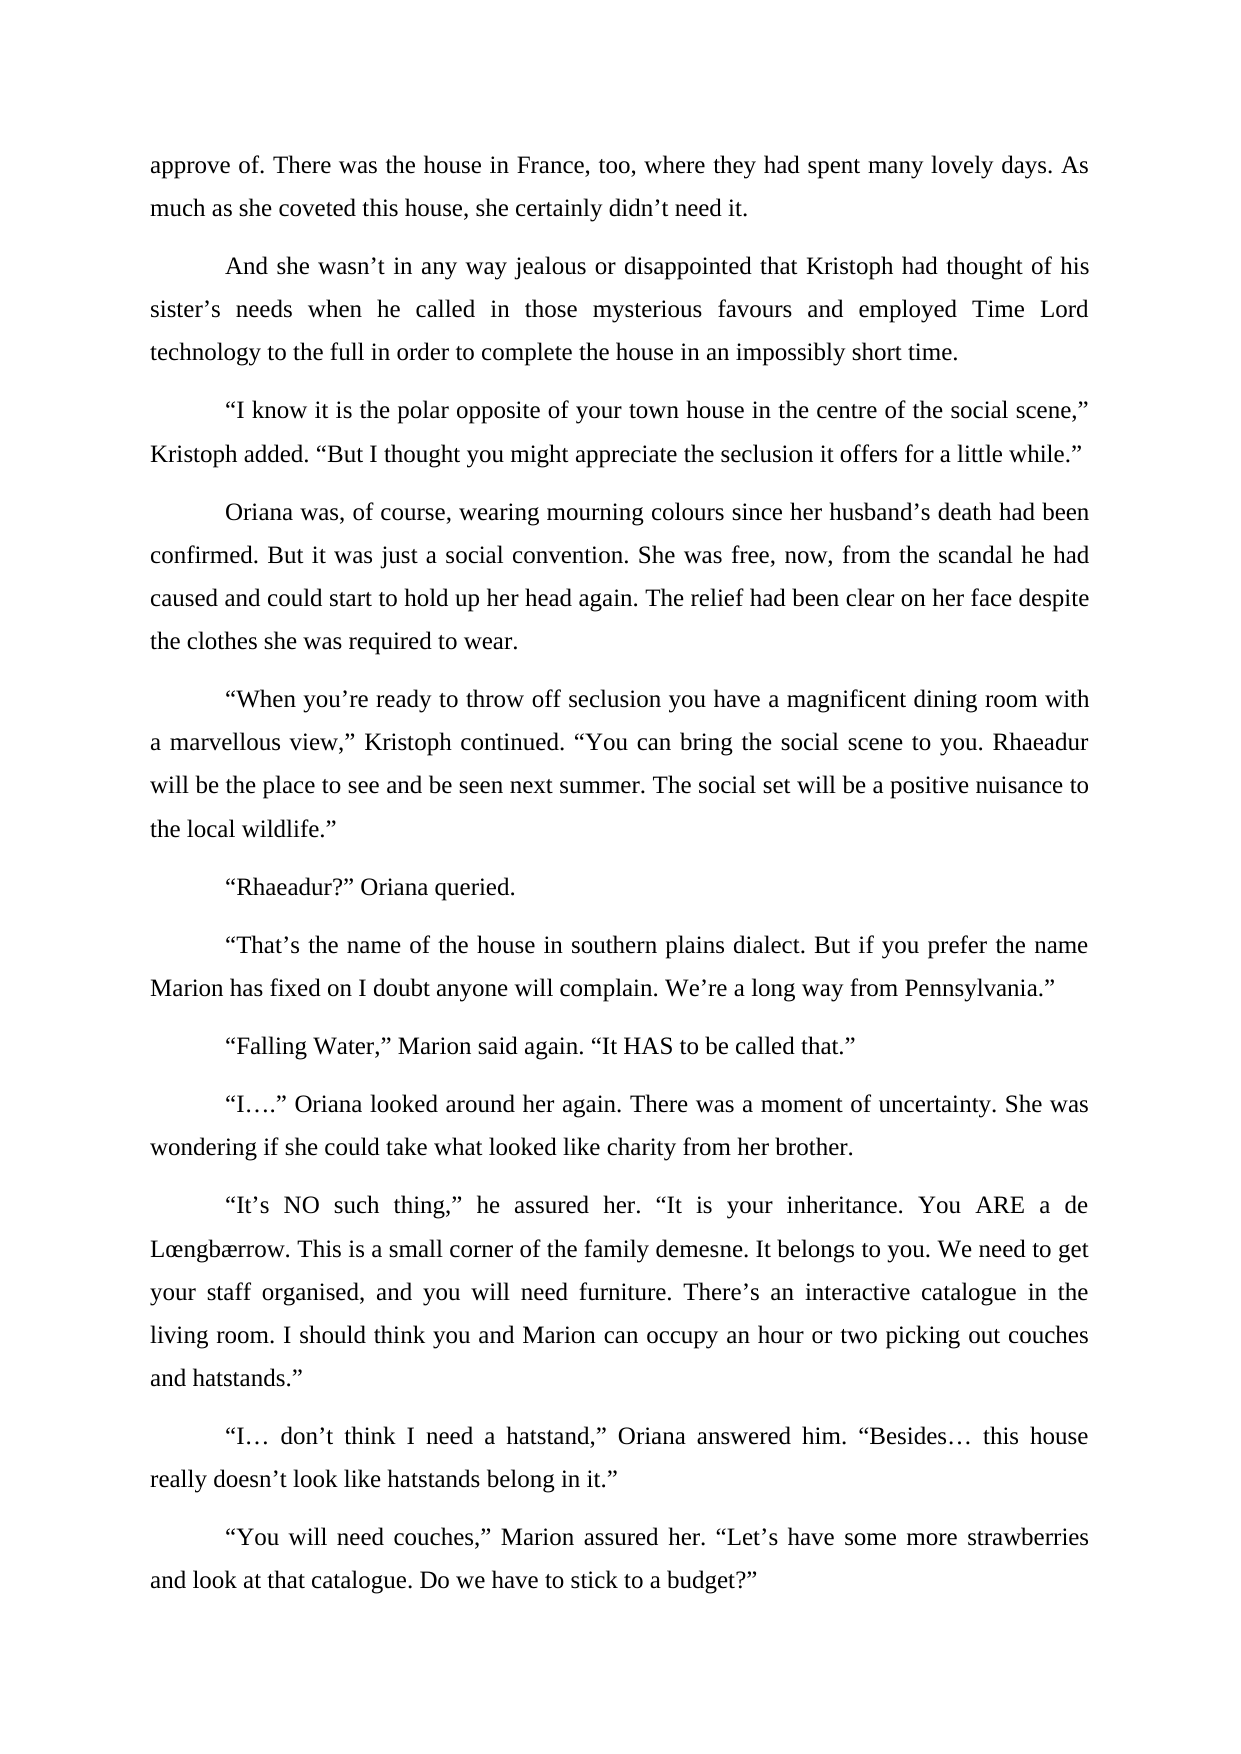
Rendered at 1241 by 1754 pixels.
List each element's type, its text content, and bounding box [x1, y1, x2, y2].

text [150, 150, 1090, 222]
text “It’s NO such thing,” he assured her. “It is your inheritance. You ARE a de Lœngbærrow. This is a small corner of the family demesne. It belongs to you. We need to get your staff organised, and you will need furniture. There’s an interactive catalogue in the living room. I should think you and Marion can occupy an hour or two picking out couches and hatstands.” [150, 1191, 1090, 1392]
text “You will need couches,” Marion assured her. “Let’s have some more strawberries and look at that catalogue. Do we have to stick to a budget?” [150, 1522, 1090, 1594]
text “Rhaeadur?” Oriana queried. [150, 872, 1090, 901]
text And she wasn’t in any way jealous or disappointed that Kristoph had thought of his sister’s needs when he called in those mysterious favours and employed Time Lord technology to the full in order to complete the house in an impossibly short time. [150, 251, 1090, 366]
text “I know it is the polar opposite of your town house in the centre of the social scene,” Kristoph added. “But I thought you might appreciate the seclusion it offers for a little while.” [150, 396, 1090, 467]
text “I….” Oriana looked around her again. There was a moment of uncertainty. She was wondering if she could take what looked like charity from her brother. [150, 1089, 1090, 1161]
text Oriana was, of course, wearing mourning colours since her husband’s death had been confirmed. But it was just a social convention. She was free, now, from the scandal he had caused and could start to hold up her head again. The relief had been clear on her face despite the clothes she was required to wear. [150, 497, 1090, 655]
text “I… don’t think I need a hatstand,” Oriana answered him. “Besides… this house really doesn’t look like hatstands belong in it.” [150, 1421, 1090, 1493]
text “Falling Water,” Marion said again. “It HAS to be called that.” [150, 1031, 1090, 1060]
text “That’s the name of the house in southern plains dialect. But if you prefer the name Marion has fixed on I doubt anyone will complain. We’re a long way from Pennsylvania.” [150, 930, 1090, 1002]
text “When you’re ready to throw off seclusion you have a magnificent dining room with a marvellous view,” Kristoph continued. “You can bring the social scene to you. Rhaeadur will be the place to see and be seen next summer. The social set will be a positive nuisance to the local wildlife.” [150, 684, 1090, 842]
